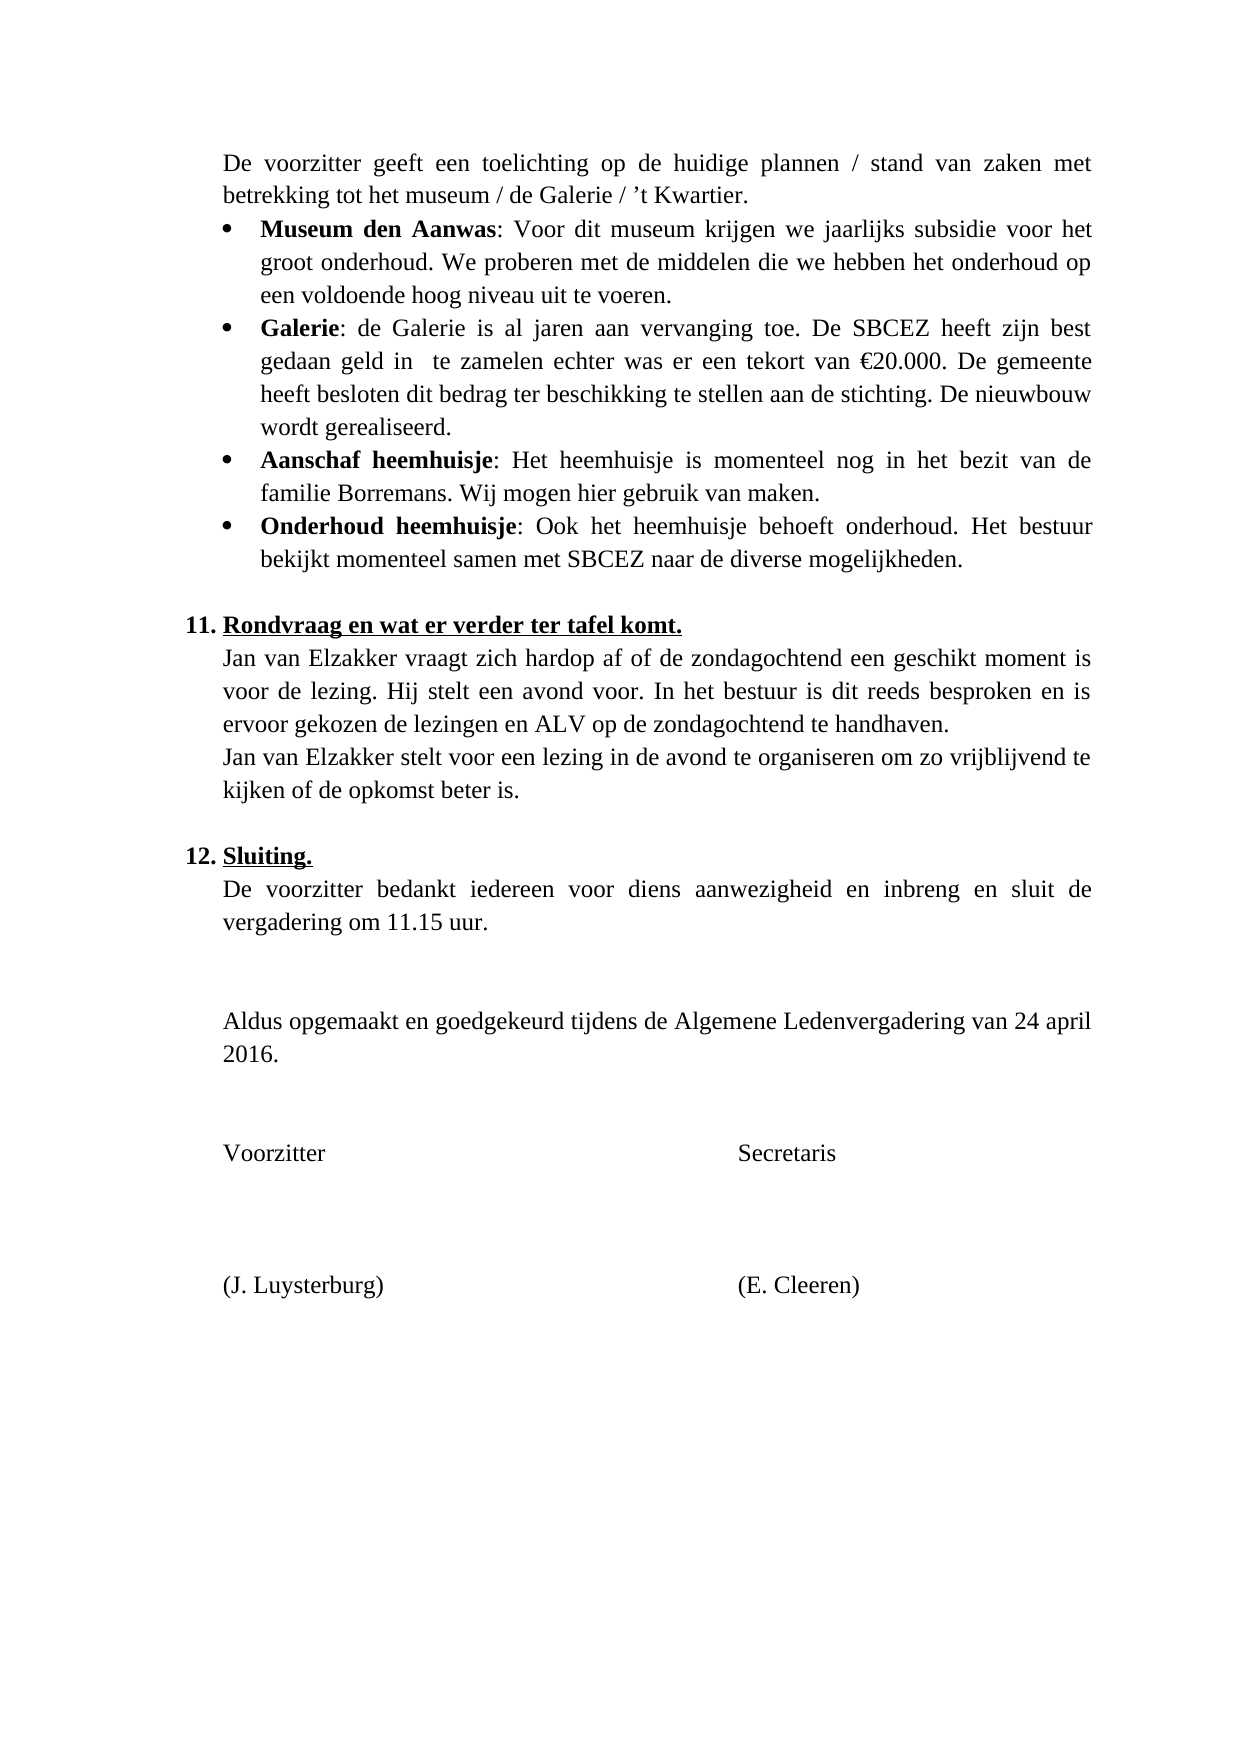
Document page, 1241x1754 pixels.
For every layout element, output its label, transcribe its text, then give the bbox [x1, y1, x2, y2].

list Jan van Elzakker stelt voor een lezing in de avond te organiseren om zo vrijblijvend te kijken of de opkomst beter is. [223, 742, 1093, 804]
list Museum den Aanwas: Voor dit museum krijgen we jaarlijks subsidie voor het groot onderhoud. We proberen met de middelen die we hebben het onderhoud op een voldoende hoog niveau uit te voeren. [223, 214, 1093, 308]
list (J. Luysterburg) (E. Cleeren) [223, 1270, 1093, 1299]
list Aldus opgemaakt en goedgekeurd tijdens de Algemene Ledenvergadering van 24 april 2016. [223, 1006, 1093, 1068]
list Jan van Elzakker vraagt zich hardop af of de zondagochtend een geschikt moment is voor de lezing. Hij stelt een avond voor. In het bestuur is dit reeds besproken en is ervoor gekozen de lezingen en ALV op de zondagochtend te handhaven. [223, 643, 1093, 738]
list De voorzitter bedankt iedereen voor diens aanwezigheid en inbreng en sluit de vergadering om 11.15 uur. [223, 874, 1093, 936]
list Onderhoud heemhuisje: Ook het heemhuisje behoeft onderhoud. Het bestuur bekijkt momenteel samen met SBCEZ naar de diverse mogelijkheden. [223, 511, 1093, 573]
list Galerie: de Galerie is al jaren aan vervanging toe. De SBCEZ heeft zijn best gedaan geld in te zamelen echter was er een tekort van €20.000. De gemeente heeft besloten dit bedrag ter beschikking te stellen aan de stichting. De nieuwbouw wordt gerealiseerd. [223, 313, 1093, 441]
list Aanschaf heemhuisje: Het heemhuisje is momenteel nog in het bezit van de familie Borremans. Wij mogen hier gebruik van maken. [223, 445, 1093, 507]
list Rondvraag en wat er verder ter tafel komt. [185, 610, 1093, 639]
list Sluiting. [185, 841, 1093, 870]
list De voorzitter geeft een toelichting op de huidige plannen / stand van zaken met betrekking tot het museum / de Galerie / ’t Kwartier. [223, 148, 1093, 209]
list Voorzitter Secretaris [223, 1138, 1093, 1167]
